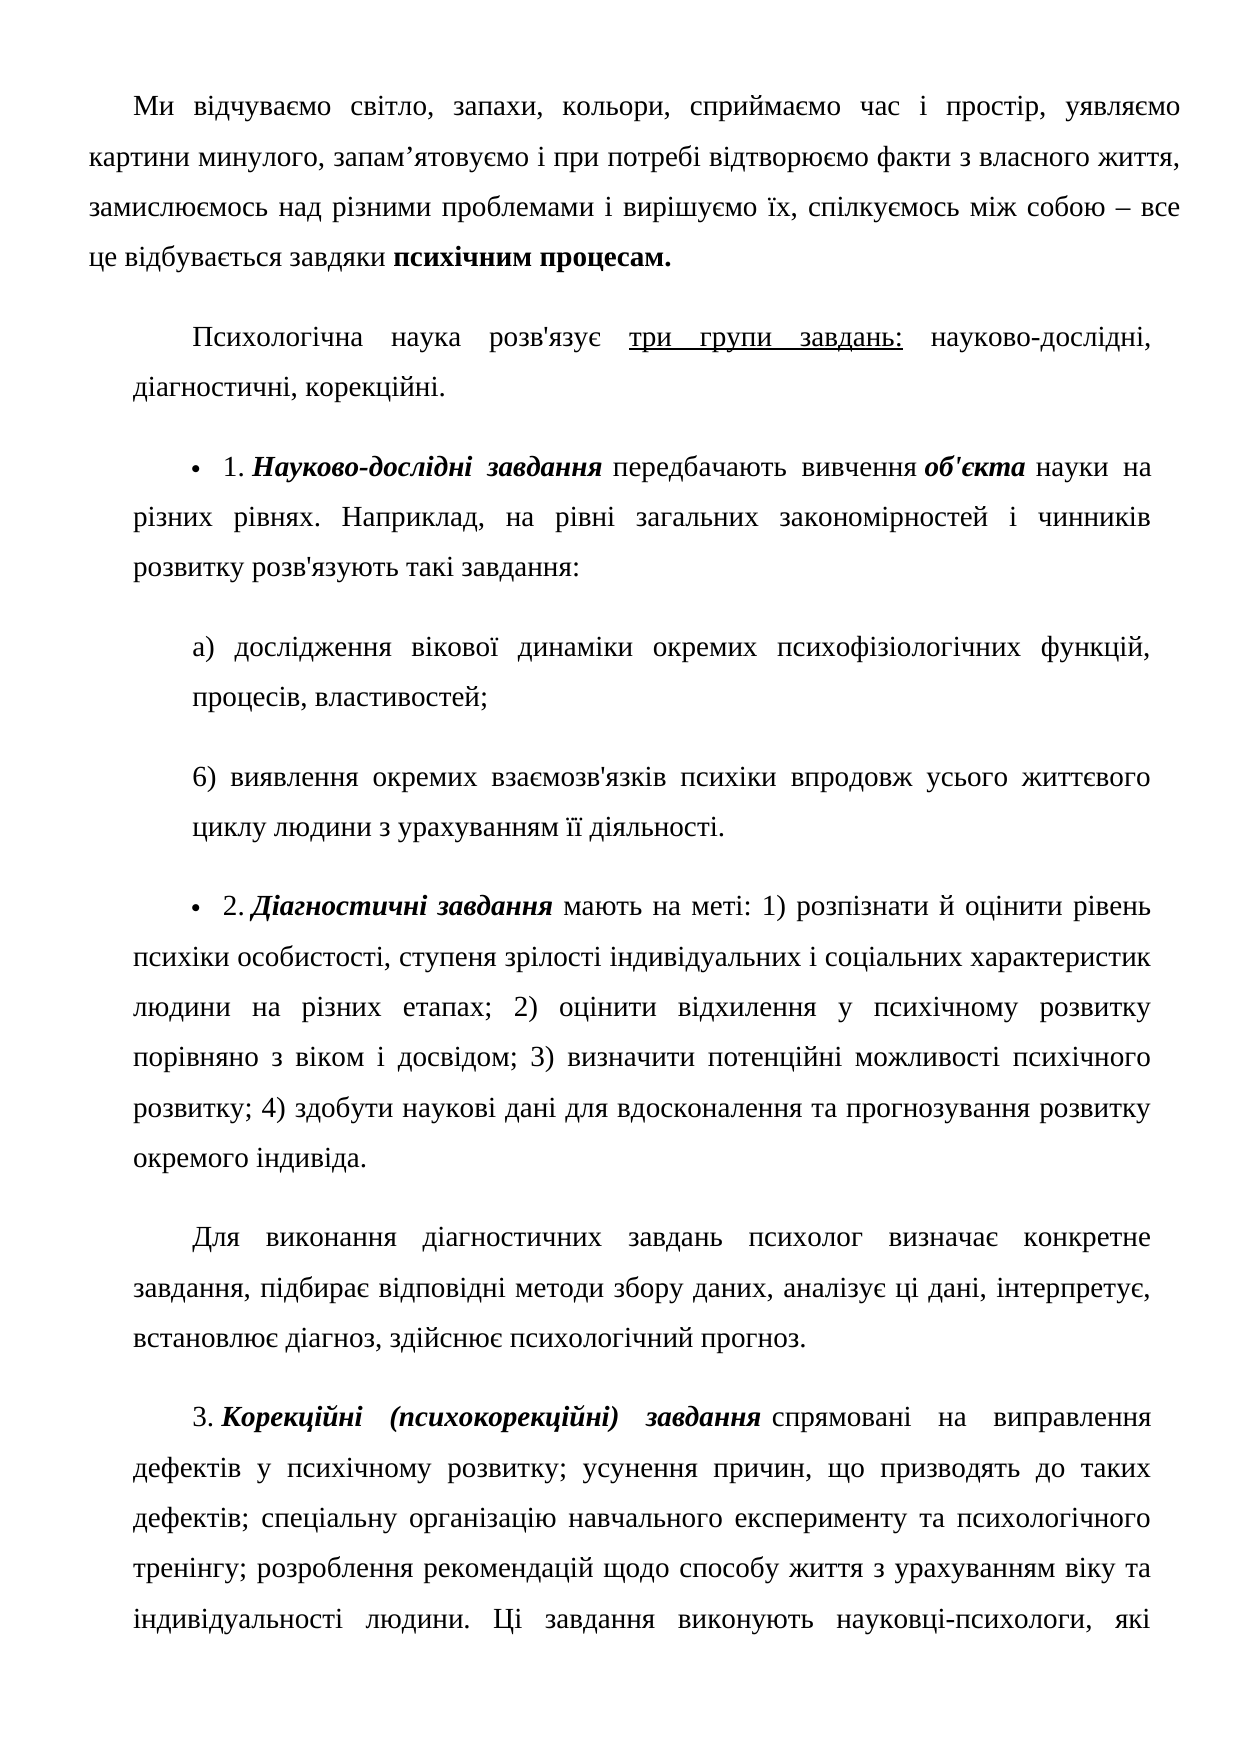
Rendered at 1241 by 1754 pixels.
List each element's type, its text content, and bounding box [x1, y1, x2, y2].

text Ми відчуваємо світло, запахи, кольори, сприймаємо час і простір, уявляємо картини минулого, запам’ятовуємо і при потребі відтворюємо факти з власного життя, замислюємось над різними проблемами і вирішуємо їх, спілкуємось між собою – все це відбувається завдяки психічним процесам. [88, 88, 1181, 273]
list 2. Діагностичні завдання мають на меті: 1) розпізнати й оцінити рівень психіки особистості, ступеня зрілості індивідуальних і соціальних характеристик людини на різних етапах; 2) оцінити відхилення у психічному розвитку порівняно з віком і досвідом; 3) визначити потенційні можливості психічного розвитку; 4) здобути наукові дані для вдосконалення та прогнозування розвитку окремого індивіда. [133, 888, 1152, 1173]
text а) дослідження вікової динаміки окремих психофізіологічних функцій, процесів, властивостей; [192, 629, 1152, 713]
text Психологічна наука розв'язує три групи завдань: науково-дослідні, діагностичні, корекційні. [133, 319, 1152, 403]
list 1. Науково-дослідні завдання передбачають вивчення об'єкта науки на різних рівнях. Наприклад, на рівні загальних закономірностей і чинників розвитку розв'язують такі завдання: [133, 449, 1152, 583]
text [133, 1399, 1152, 1634]
text 6) виявлення окремих взаємозв'язків психіки впродовж усього життєвого циклу людини з урахуванням її діяльності. [192, 759, 1152, 842]
text Для виконання діагностичних завдань психолог визначає конкретне завдання, підбирає відповідні методи збору даних, аналізує ці дані, інтерпретує, встановлює діагноз, здійснює психологічний прогноз. [133, 1219, 1152, 1354]
